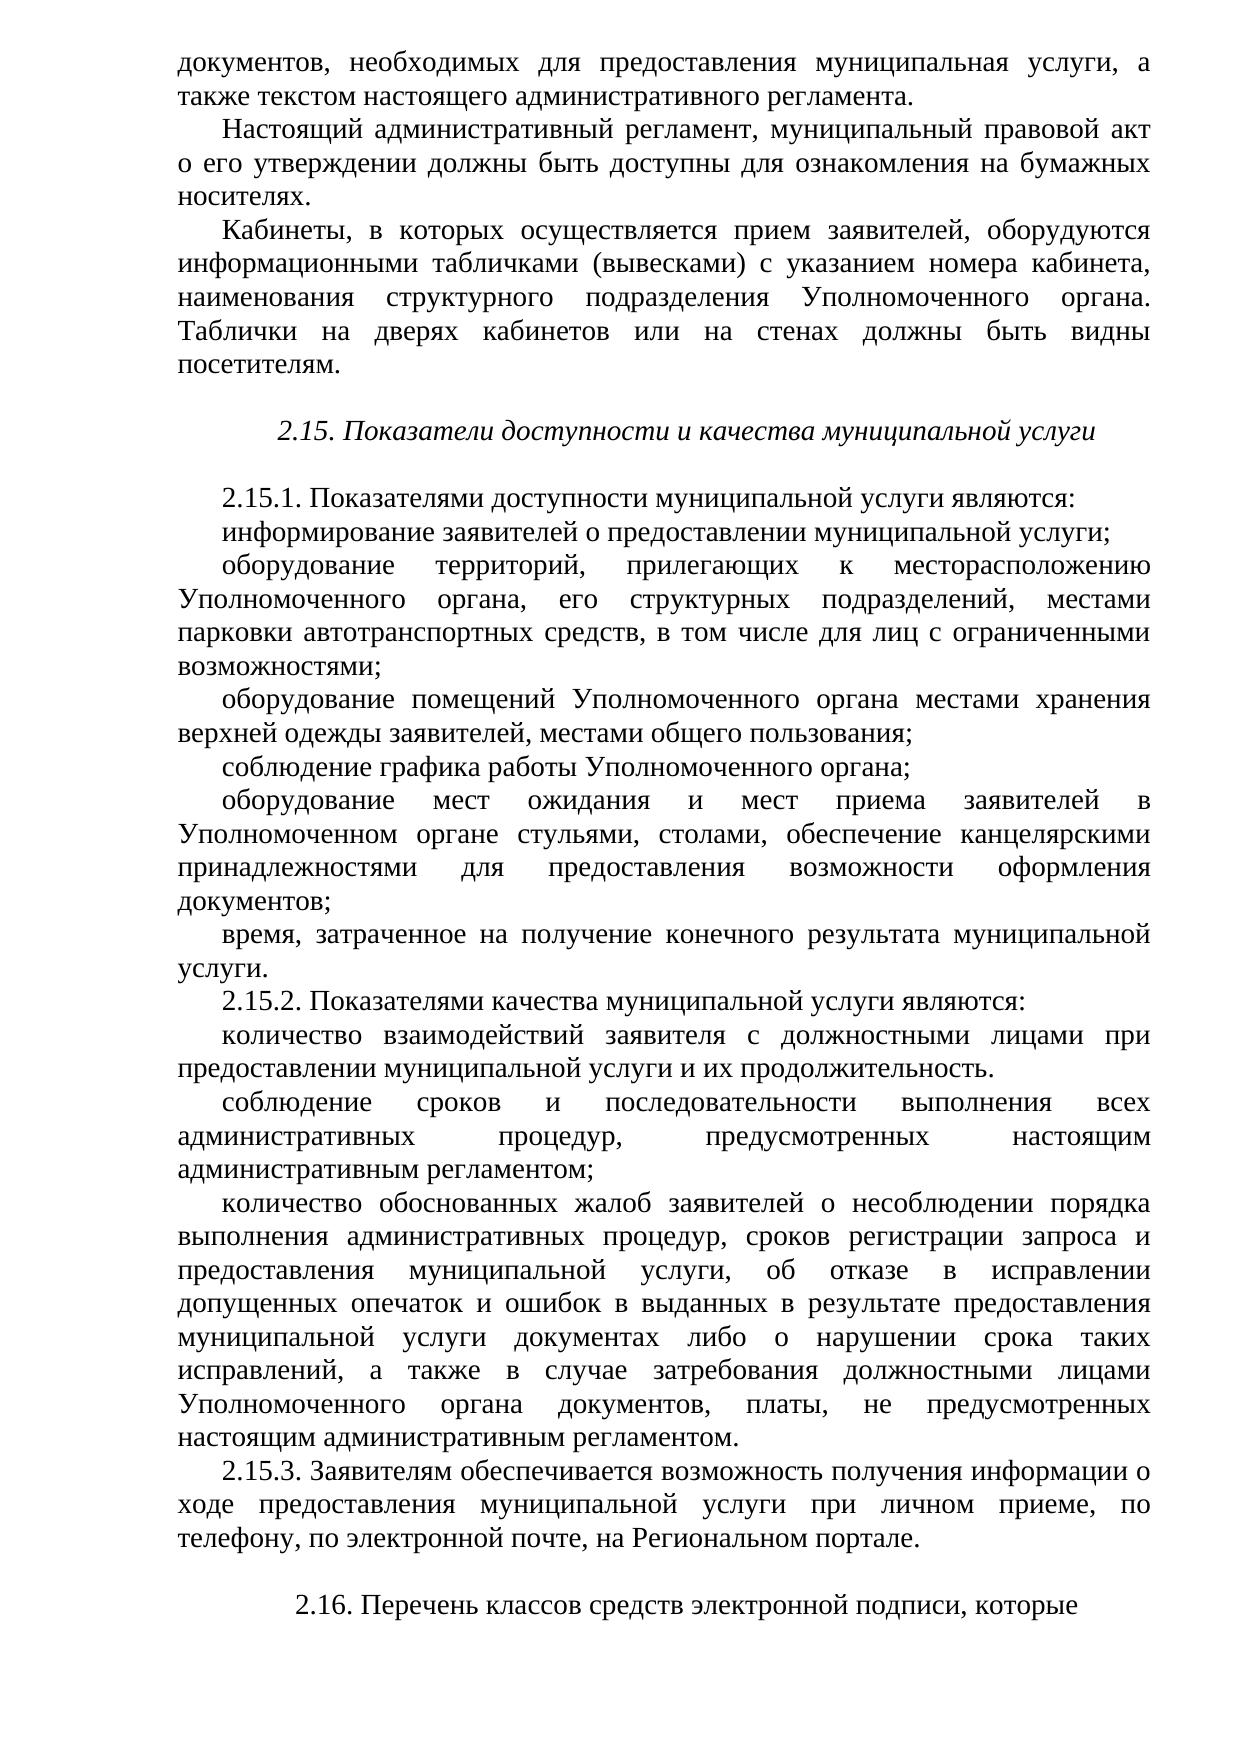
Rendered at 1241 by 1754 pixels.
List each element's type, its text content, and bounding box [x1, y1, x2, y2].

text 2.16. Перечень классов средств электронной подписи, которые [177, 1587, 1152, 1621]
text оборудование помещений Уполномоченного органа местами хранения верхней одежды заявителей, местами общего пользования; [177, 682, 1152, 749]
subtitle количество обоснованных жалоб заявителей о несоблюдении порядка выполнения административных процедур, сроков регистрации запроса и предоставления муниципальной услуги, об отказе в исправлении допущенных опечаток и ошибок в выданных в результате предоставления муниципальной услуги документах либо о нарушении срока таких исправлений, а также в случае затребования должностными лицами Уполномоченного органа документов, платы, не предусмотренных настоящим административным регламентом. [177, 1185, 1152, 1453]
text 2.15.3. Заявителям обеспечивается возможность получения информации о ходе предоставления муниципальной услуги при личном приеме, по телефону, по электронной почте, на Региональном портале. [177, 1453, 1152, 1554]
text оборудование территорий, прилегающих к месторасположению Уполномоченного органа, его структурных подразделений, местами парковки автотранспортных средств, в том числе для лиц с ограниченными возможностями; [177, 547, 1152, 682]
text соблюдение графика работы Уполномоченного органа; [177, 749, 1152, 782]
text 2.15.2. Показателями качества муниципальной услуги являются: [177, 983, 1152, 1017]
text оборудование мест ожидания и мест приема заявителей в Уполномоченном органе стульями, столами, обеспечение канцелярскими принадлежностями для предоставления возможности оформления документов; [177, 782, 1152, 916]
subtitle 2.15. Показатели доступности и качества муниципальной услуги [177, 413, 1152, 447]
text информирование заявителей о предоставлении муниципальной услуги; [177, 514, 1152, 547]
text Настоящий административный регламент, муниципальный правовой акт о его утверждении должны быть доступны для ознакомления на бумажных носителях. [177, 111, 1152, 212]
text время, затраченное на получение конечного результата муниципальной услуги. [177, 916, 1152, 983]
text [177, 44, 1152, 111]
text количество взаимодействий заявителя с должностными лицами при предоставлении муниципальной услуги и их продолжительность. [177, 1017, 1152, 1084]
text 2.15.1. Показателями доступности муниципальной услуги являются: [177, 480, 1152, 514]
text Кабинеты, в которых осуществляется прием заявителей, оборудуются информационными табличками (вывесками) с указанием номера кабинета, наименования структурного подразделения Уполномоченного органа. Таблички на дверях кабинетов или на стенах должны быть видны посетителям. [177, 212, 1152, 380]
text соблюдение сроков и последовательности выполнения всех административных процедур, предусмотренных настоящим административным регламентом; [177, 1084, 1152, 1185]
